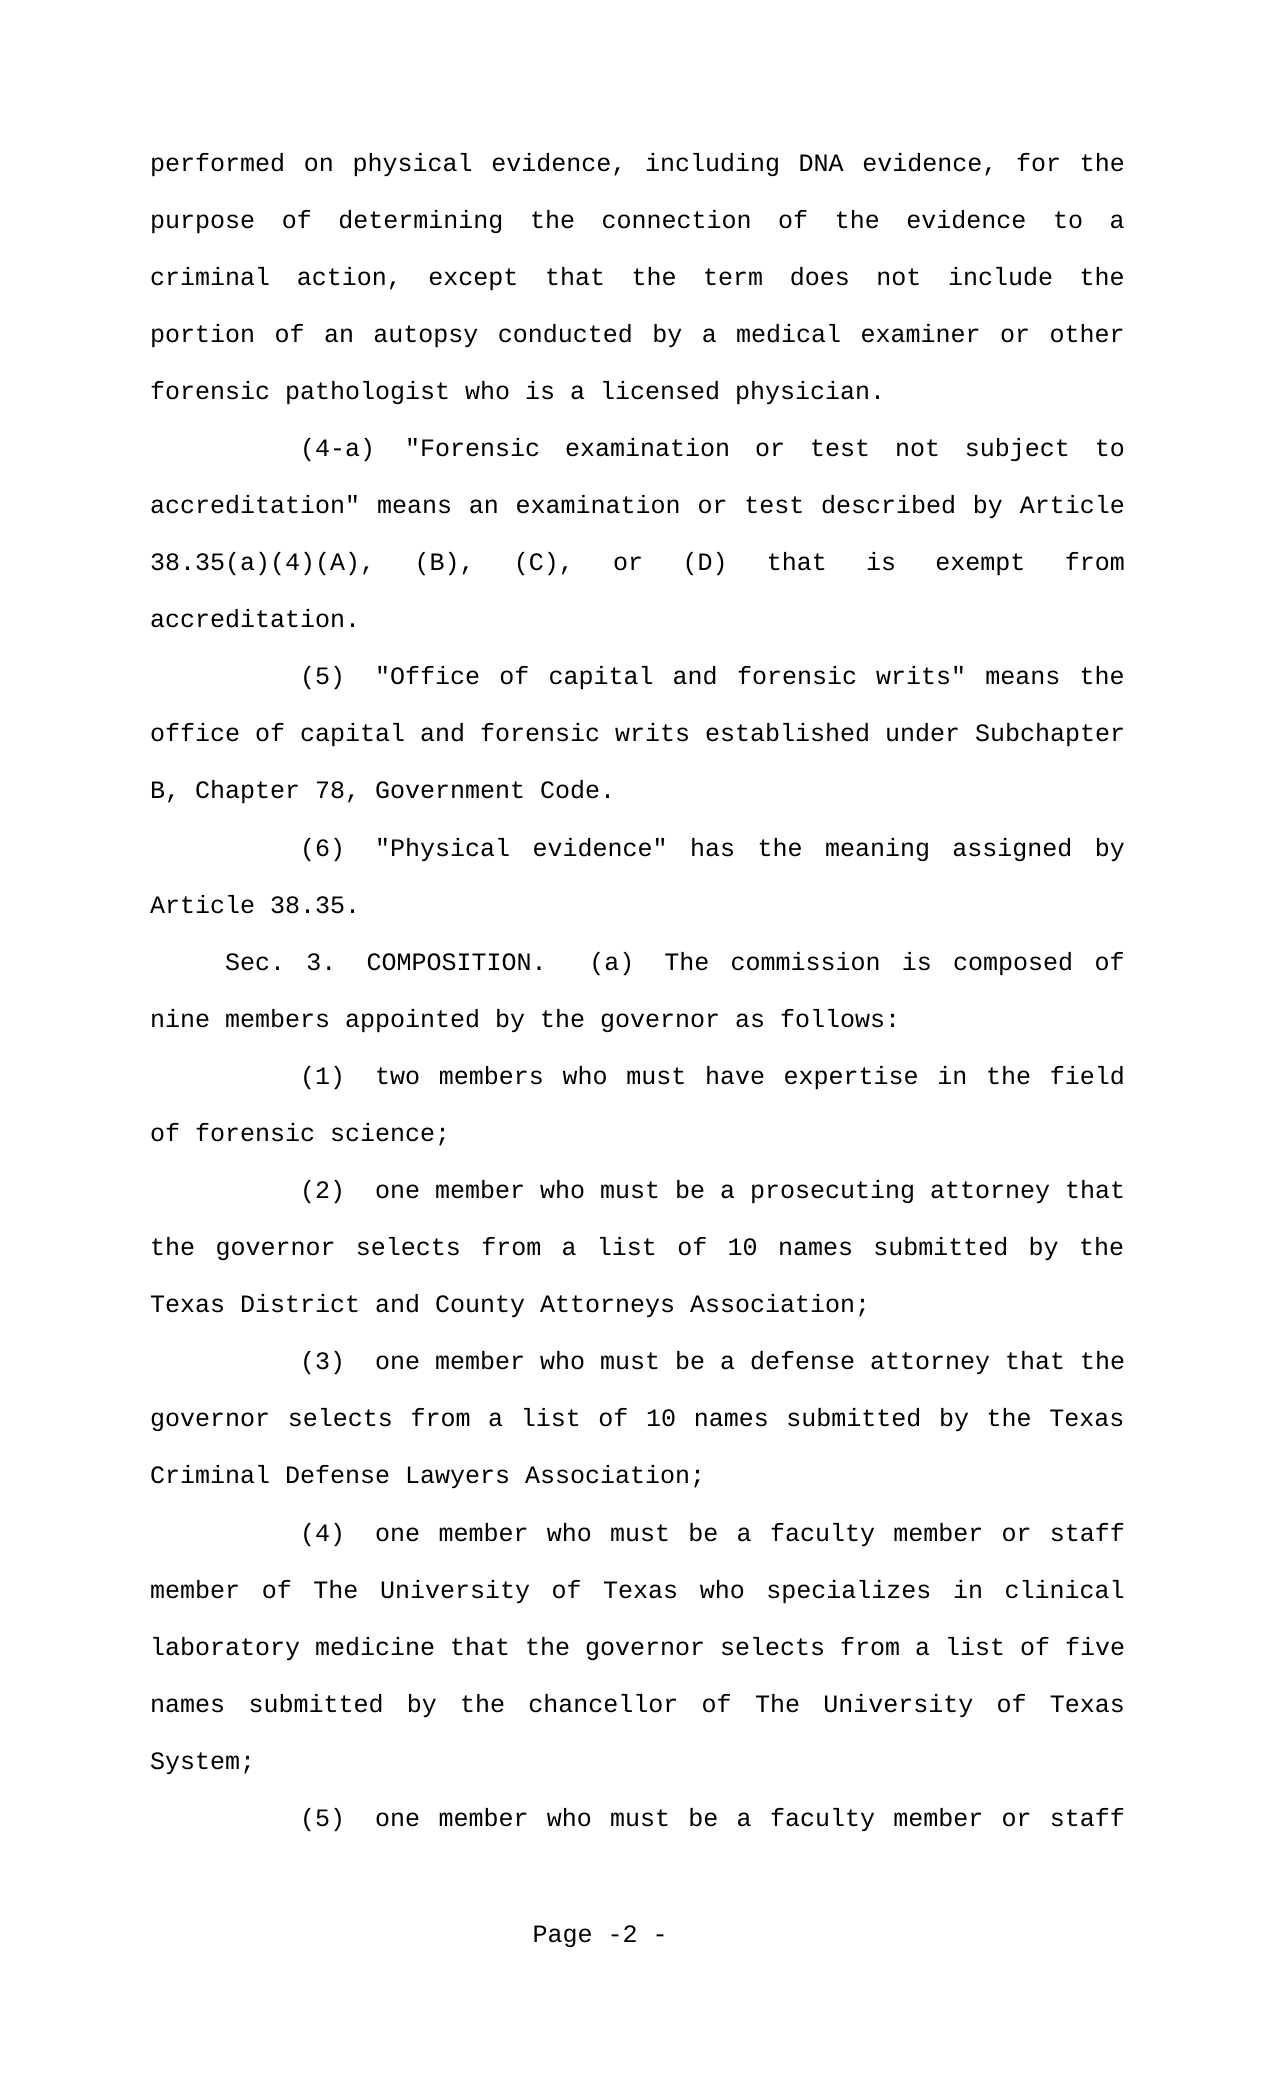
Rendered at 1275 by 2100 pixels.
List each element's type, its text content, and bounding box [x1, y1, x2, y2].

text Sec. 3. COMPOSITION. (a) The commission is composed of nine members appointed by the governor as follows: [150, 949, 1125, 1035]
text (3) one member who must be a defense attorney that the governor selects from a list of 10 names submitted by the Texas Criminal Defense Lawyers Association; [150, 1349, 1125, 1491]
text (1) two members who must have expertise in the field of forensic science; [150, 1063, 1125, 1149]
text (2) one member who must be a prosecuting attorney that the governor selects from a list of 10 names submitted by the Texas District and County Attorneys Association; [150, 1177, 1125, 1320]
text (4-a) "Forensic examination or test not subject to accreditation" means an examination or test described by Article 38.35(a)(4)(A), (B), (C), or (D) that is exempt from accreditation. [150, 435, 1125, 635]
text (5) "Office of capital and forensic writs" means the office of capital and forensic writs established under Subchapter B, Chapter 78, Government Code. [150, 664, 1125, 806]
text (6) "Physical evidence" has the meaning assigned by Article 38.35. [150, 835, 1125, 921]
text (4) one member who must be a faculty member or staff member of The University of Texas who specializes in clinical laboratory medicine that the governor selects from a list of five names submitted by the chancellor of The University of Texas System; [150, 1520, 1125, 1777]
